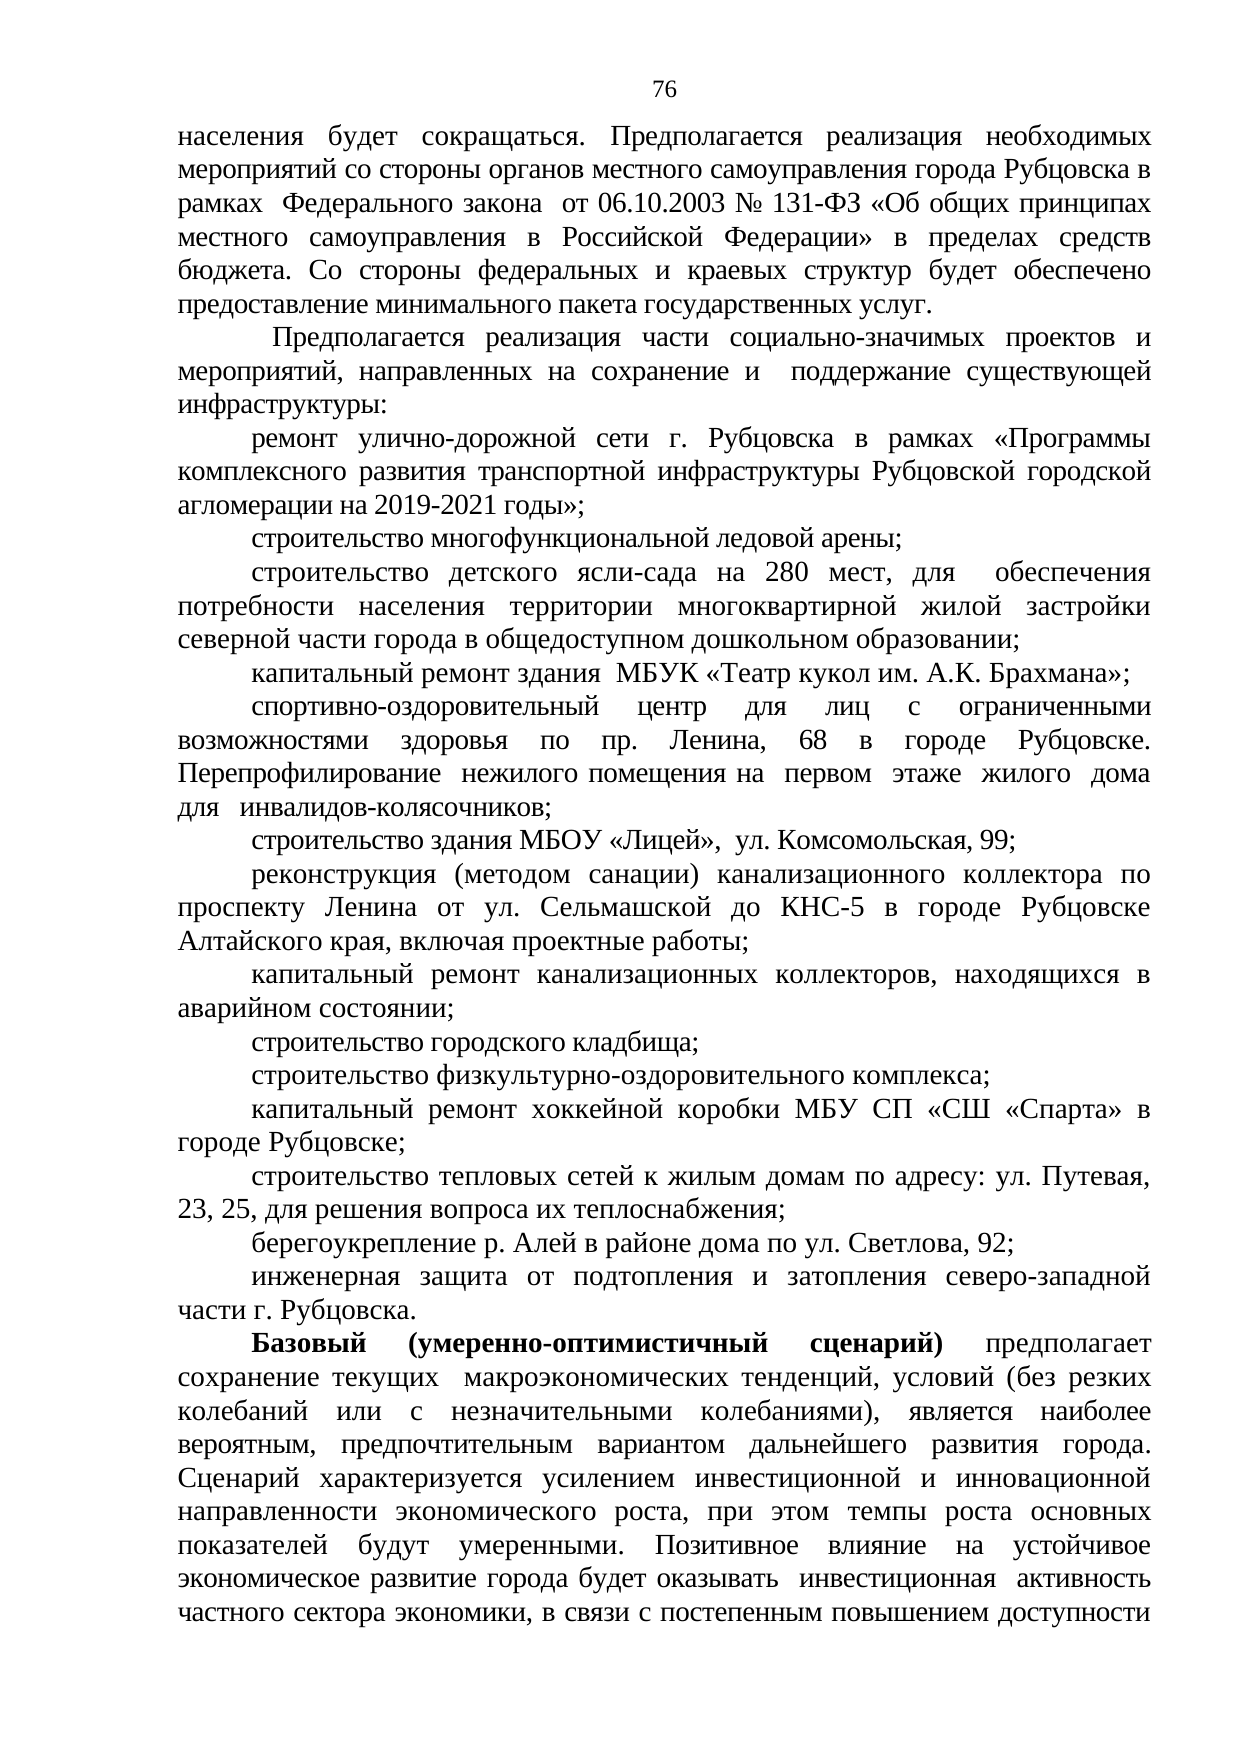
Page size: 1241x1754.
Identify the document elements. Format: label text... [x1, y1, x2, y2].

text инженерная защита от подтопления и затопления северо-западной части г. Рубцовска. [177, 1258, 1152, 1326]
text капитальный ремонт канализационных коллекторов, находящихся в аварийном состоянии; [177, 957, 1152, 1024]
text ремонт улично-дорожной сети г. Рубцовска в рамках «Программы комплексного развития транспортной инфраструктуры Рубцовской городской агломерации на 2019-2021 годы»; [177, 420, 1152, 521]
text строительство физкультурно-оздоровительного комплекса; [177, 1057, 1152, 1091]
text капитальный ремонт здания МБУК «Театр кукол им. А.К. Брахмана»; [177, 655, 1152, 688]
text спортивно-оздоровительный центр для лиц с ограниченными возможностями здоровья по пр. Ленина, 68 в городе Рубцовске. Перепрофилирование нежилого помещения на первом этаже жилого дома для инвалидов-колясочников; [177, 688, 1152, 822]
text Предполагается реализация части социально-значимых проектов и мероприятий, направленных на сохранение и поддержание существующей инфраструктуры: [177, 319, 1152, 420]
text берегоукрепление р. Алей в районе дома по ул. Светлова, 92; [177, 1225, 1152, 1258]
text строительство здания МБОУ «Лицей», ул. Комсомольская, 99; [177, 822, 1152, 856]
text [177, 1326, 1152, 1627]
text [177, 118, 1152, 319]
text строительство городского кладбища; [251, 1024, 1152, 1057]
text реконструкция (методом санации) канализационного коллектора по проспекту Ленина от ул. Сельмашской до КНС-5 в городе Рубцовске Алтайского края, включая проектные работы; [177, 856, 1152, 957]
text капитальный ремонт хоккейной коробки МБУ СП «СШ «Спарта» в городе Рубцовске; [177, 1091, 1152, 1158]
text строительство детского ясли-сада на 280 мест, для обеспечения потребности населения территории многоквартирной жилой застройки северной части города в общедоступном дошкольном образовании; [177, 554, 1152, 655]
text строительство тепловых сетей к жилым домам по адресу: ул. Путевая, 23, 25, для решения вопроса их теплоснабжения; [177, 1158, 1152, 1225]
text строительство многофункциональной ледовой арены; [177, 521, 1152, 554]
